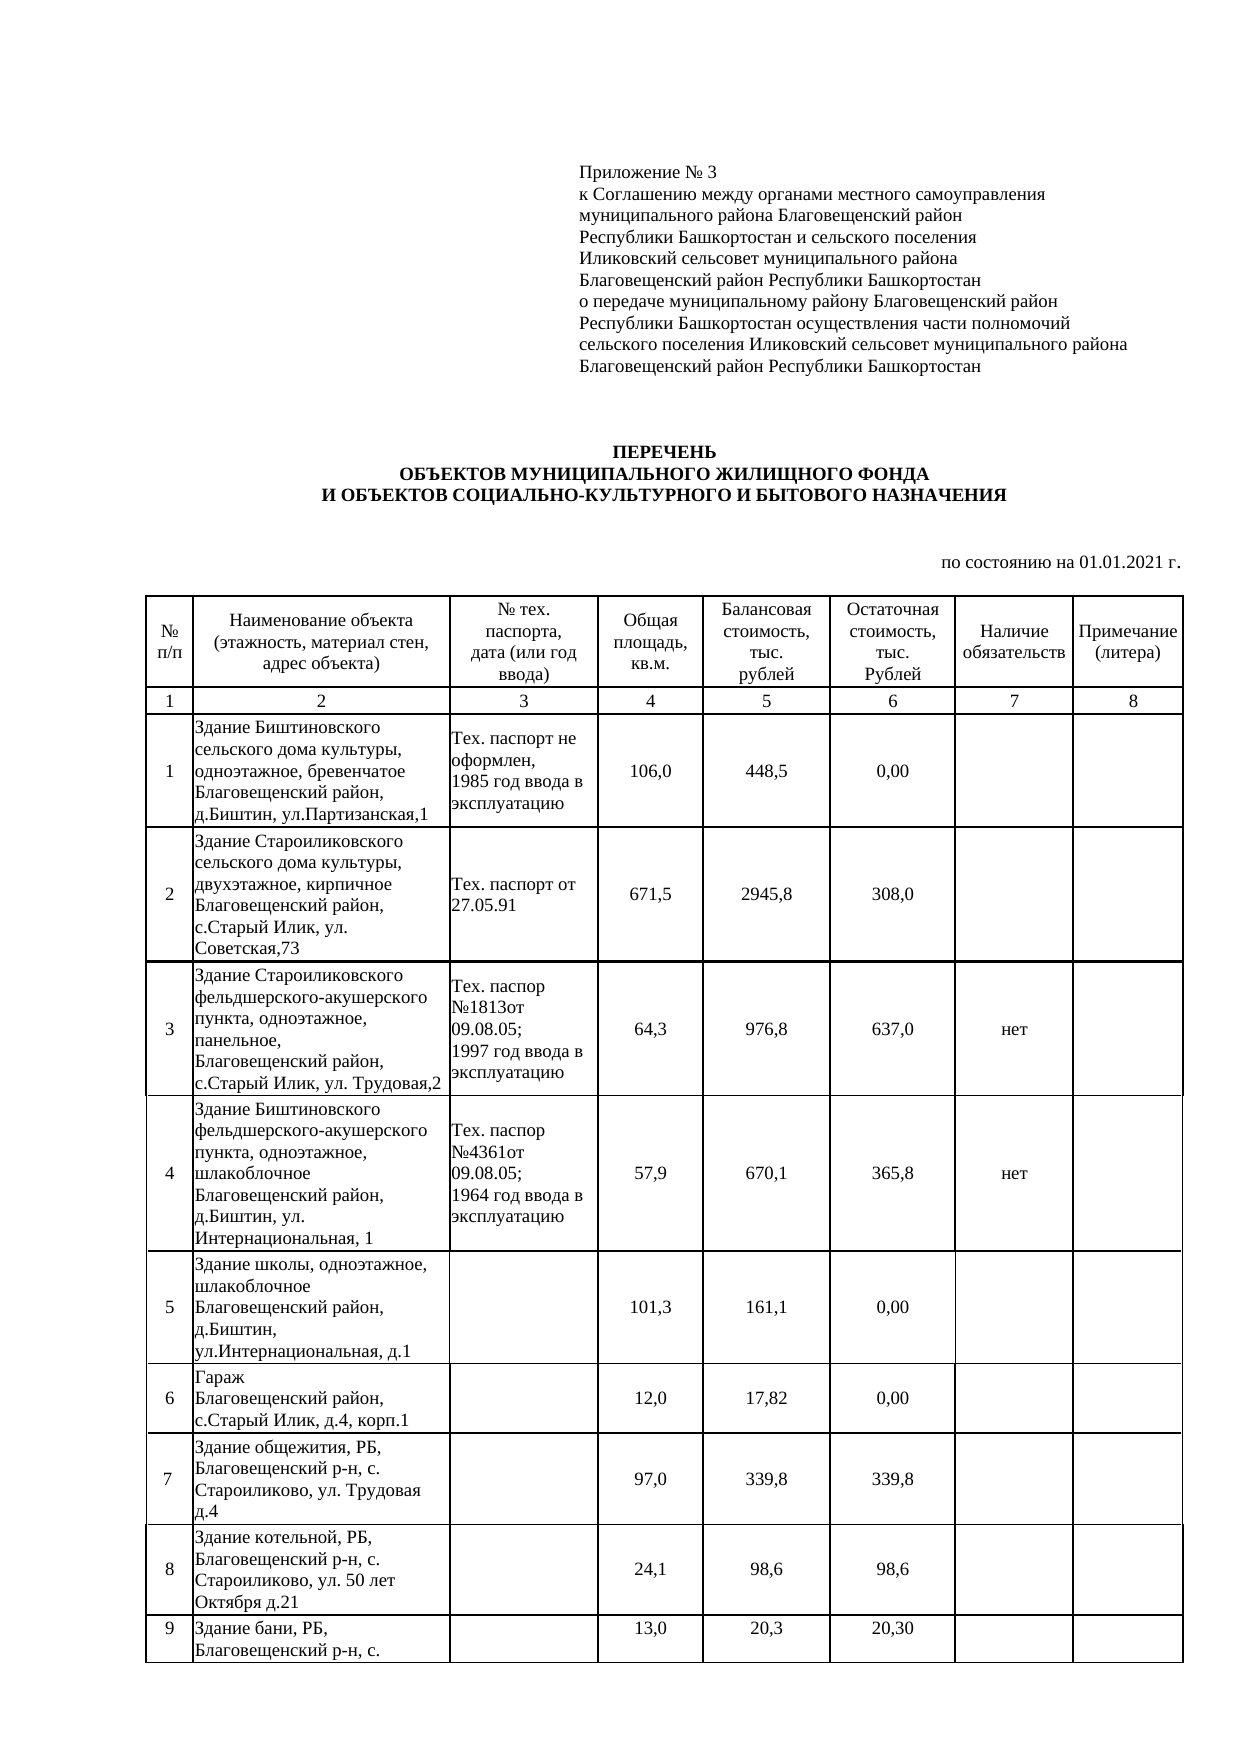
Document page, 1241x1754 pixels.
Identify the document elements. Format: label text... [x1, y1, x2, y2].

table_cell Тех. паспорт от 27.05.91 [451, 828, 597, 960]
table_cell [956, 1616, 1072, 1662]
table_cell 98,6 [831, 1525, 954, 1614]
table_cell 97,0 [599, 1434, 702, 1523]
table_cell 2 [147, 828, 192, 960]
text по состоянию на 01.01.2021 г. [148, 549, 1181, 573]
text муниципального района Благовещенский район [579, 204, 1181, 226]
table_cell [1074, 1250, 1182, 1363]
table_cell 98,6 [704, 1525, 829, 1614]
table_cell [1074, 1616, 1182, 1662]
table_cell [956, 1434, 1072, 1523]
table_cell 5 [704, 688, 829, 713]
table_cell 13,0 [599, 1616, 702, 1662]
table_cell [1074, 1095, 1182, 1250]
table_cell 7 [147, 1433, 192, 1523]
table_cell [450, 1252, 597, 1363]
text ОБЪЕКТОВ МУНИЦИПАЛЬНОГО ЖИЛИЩНОГО ФОНДА [148, 463, 1181, 484]
table_cell 24,1 [599, 1525, 702, 1614]
table_cell 7 [956, 688, 1072, 713]
text сельского поселения Иликовский сельсовет муниципального района [579, 333, 1181, 355]
table_cell [1074, 1524, 1182, 1614]
text И ОБЪЕКТОВ СОЦИАЛЬНО-КУЛЬТУРНОГО И БЫТОВОГО НАЗНАЧЕНИЯ [148, 484, 1181, 506]
table_header № п/п [147, 597, 192, 686]
table_cell Здание общежития, РБ, Благовещенский р-н, с. Староиликово, ул. Трудовая д.4 [194, 1434, 449, 1523]
table_cell [956, 1525, 1072, 1614]
text Иликовский сельсовет муниципального района [579, 247, 1181, 269]
table_cell 976,8 [704, 963, 829, 1095]
table_cell 339,8 [704, 1434, 829, 1523]
table_header Балансовая стоимость, тыс. рублей [704, 597, 829, 686]
table_cell [1074, 963, 1182, 1095]
table_header Наименование объекта (этажность, материал стен, адрес объекта) [194, 597, 449, 686]
table_cell [451, 1525, 597, 1614]
text Благовещенский район Республики Башкортостан [579, 269, 1181, 290]
table_header Остаточная стоимость, тыс. Рублей [831, 597, 954, 686]
table_cell 4 [147, 1096, 192, 1250]
table_cell [1074, 1363, 1182, 1432]
table_cell 1 [147, 715, 192, 826]
text Благовещенский район Республики Башкортостан [579, 355, 1181, 376]
table_cell [1074, 715, 1182, 826]
table_cell 3 [147, 963, 192, 1095]
table_cell 2 [194, 688, 449, 713]
table_cell 6 [831, 688, 954, 713]
text Республики Башкортостан и сельского поселения [579, 226, 1181, 247]
table_cell [956, 1364, 1072, 1432]
table_cell Здание Биштиновского фельдшерского-акушерского пункта, одноэтажное, шлакоблочное Благовещенский район, д.Биштин, ул. Интернациональная, 1 [194, 1096, 449, 1250]
table_cell [956, 1252, 1072, 1363]
table_cell нет [956, 963, 1072, 1095]
table_cell 0,00 [831, 1252, 955, 1363]
table_cell 2945,8 [704, 828, 829, 960]
table_cell 101,3 [599, 1252, 702, 1363]
table_cell 106,0 [599, 715, 702, 826]
table_cell 1 [147, 688, 192, 713]
table_cell [956, 828, 1072, 960]
table_cell 17,82 [704, 1364, 829, 1432]
table_header Наличие обязательств [956, 597, 1072, 686]
table_cell Гараж Благовещенский район, с.Старый Илик, д.4, корп.1 [194, 1364, 449, 1432]
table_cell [194, 1616, 449, 1662]
table_cell 20,30 [831, 1616, 954, 1662]
table_cell нет [956, 1096, 1072, 1250]
table_cell [1074, 828, 1182, 960]
table_cell [1074, 1432, 1182, 1523]
table_cell 64,3 [599, 963, 702, 1095]
table_cell [451, 1364, 597, 1432]
table_cell 161,1 [704, 1252, 829, 1363]
table_cell 4 [599, 688, 702, 713]
table_cell 6 [147, 1364, 192, 1432]
table_cell 9 [147, 1616, 192, 1662]
table_cell 8 [147, 1525, 192, 1614]
table_header № тех. паспорта, дата (или год ввода) [451, 597, 597, 686]
text о передаче муниципальному району Благовещенский район [579, 290, 1181, 312]
table_cell 20,3 [704, 1616, 829, 1662]
table_cell Здание Староиликовского сельского дома культуры, двухэтажное, кирпичное Благовещенский район, с.Старый Илик, ул. Советская,73 [194, 828, 449, 960]
table_cell [956, 715, 1072, 826]
text Приложение № 3 [579, 161, 1181, 182]
text ПЕРЕЧЕНЬ [148, 441, 1181, 463]
text Республики Башкортостан осуществления части полномочий [579, 312, 1181, 333]
table_cell 0,00 [831, 1364, 954, 1432]
table_cell 365,8 [831, 1096, 954, 1250]
table_header Примечание (литера) [1074, 597, 1182, 686]
table_cell 57,9 [599, 1096, 702, 1250]
table_cell 0,00 [831, 715, 954, 826]
table_header Общая площадь, кв.м. [599, 597, 702, 686]
table_cell 5 [147, 1251, 192, 1363]
table_cell 670,1 [704, 1096, 829, 1250]
table_cell 12,0 [599, 1364, 702, 1432]
table_cell Тех. паспор №1813от 09.08.05; 1997 год ввода в эксплуатацию [451, 963, 597, 1095]
table_cell 448,5 [704, 715, 829, 826]
table_cell 671,5 [599, 828, 702, 960]
table_cell [451, 1434, 597, 1523]
table_cell 339,8 [831, 1434, 954, 1523]
text к Соглашению между органами местного самоуправления [579, 182, 1181, 204]
table_cell 308,0 [831, 828, 954, 960]
table_cell [451, 1616, 597, 1662]
table_cell 8 [1074, 688, 1182, 713]
table_cell Здание котельной, РБ, Благовещенский р-н, с. Староиликово, ул. 50 лет Октября д.21 [194, 1525, 449, 1614]
table_cell Здание школы, одноэтажное, шлакоблочное Благовещенский район, д.Биштин, ул.Интернациональная, д.1 [194, 1252, 449, 1363]
table_cell 3 [451, 688, 597, 713]
table_cell Здание Биштиновского сельского дома культуры, одноэтажное, бревенчатое Благовещенский район, д.Биштин, ул.Партизанская,1 [194, 715, 449, 826]
table_cell Здание Староиликовского фельдшерского-акушерского пункта, одноэтажное, панельное, Благовещенский район, с.Старый Илик, ул. Трудовая,2 [194, 963, 449, 1095]
table_cell 637,0 [831, 963, 954, 1095]
table_cell Тех. паспорт не оформлен, 1985 год ввода в эксплуатацию [451, 715, 597, 826]
table_cell Тех. паспор №4361от 09.08.05; 1964 год ввода в эксплуатацию [451, 1096, 597, 1250]
